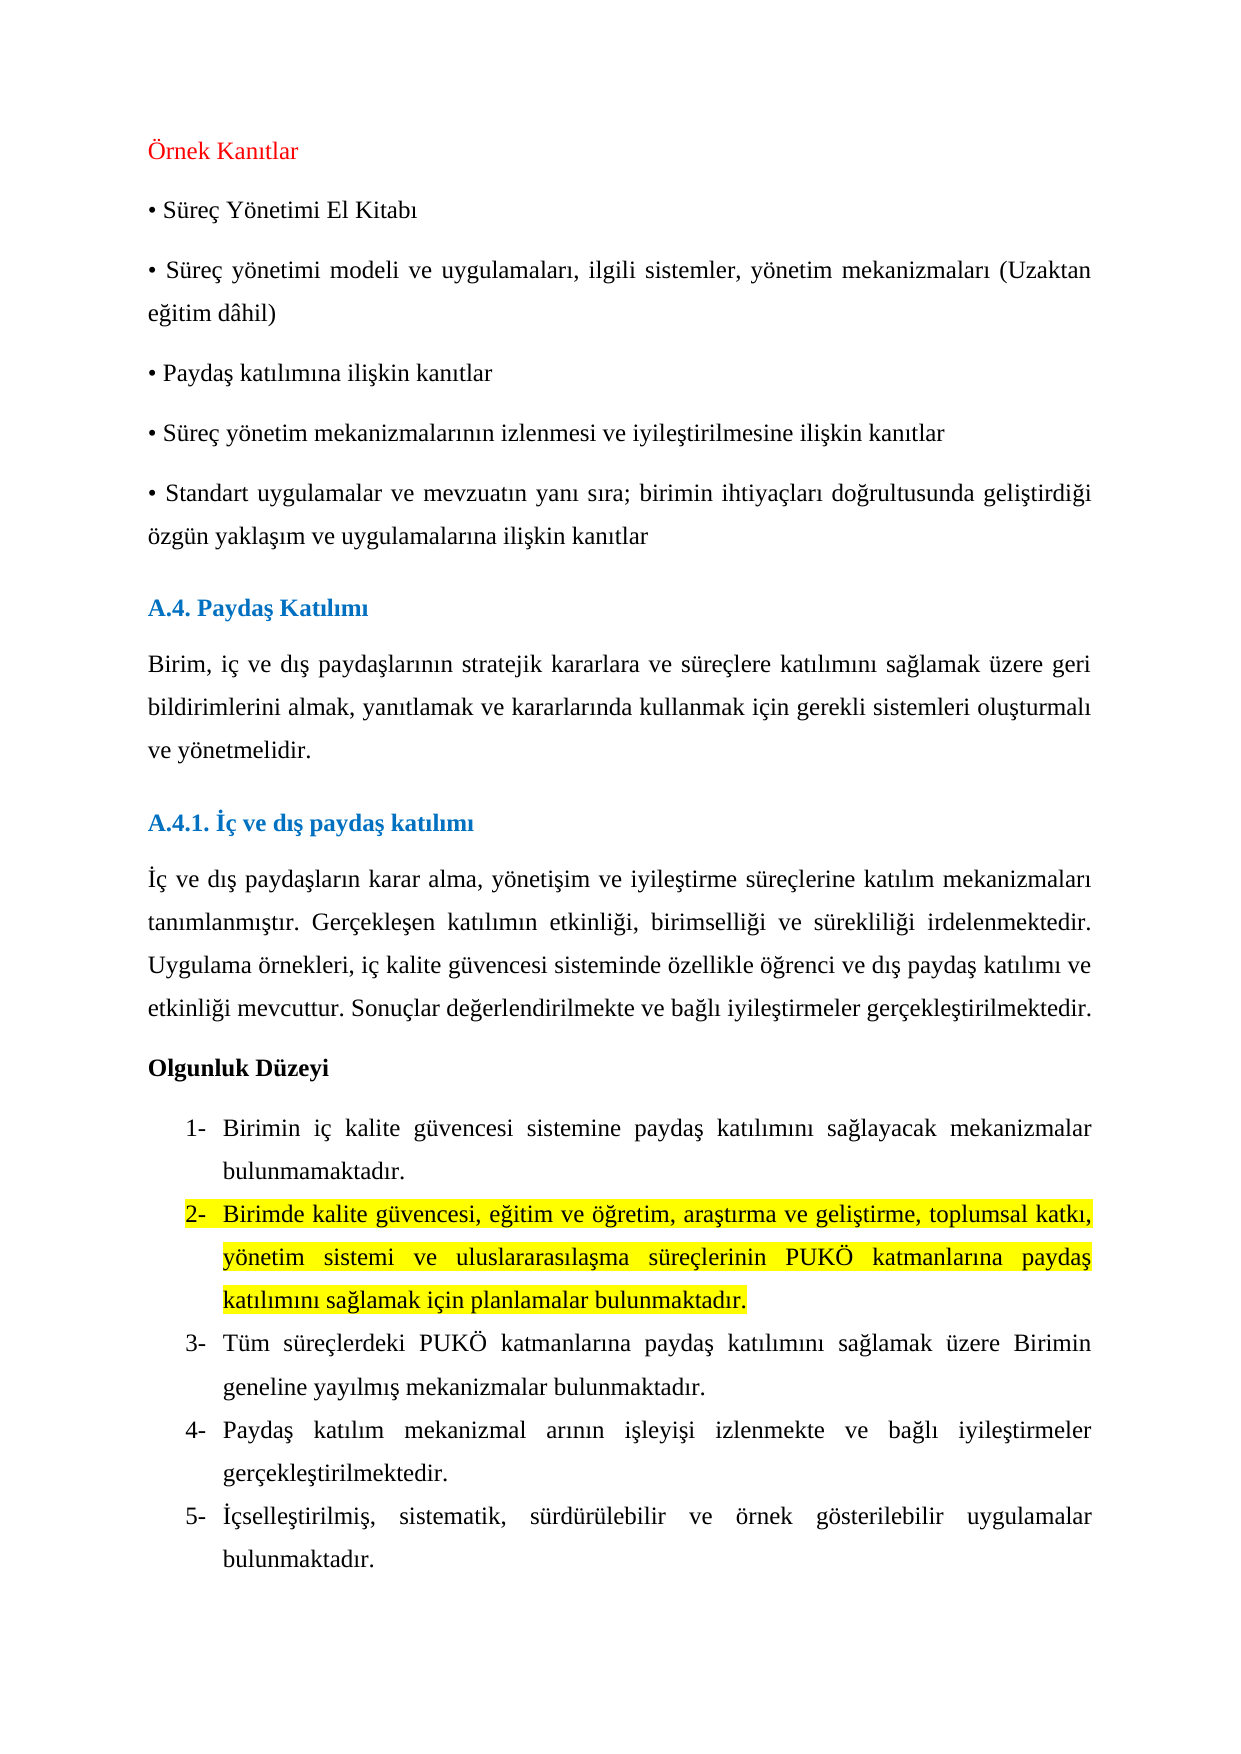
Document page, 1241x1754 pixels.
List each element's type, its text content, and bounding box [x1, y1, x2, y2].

subtitle A.4.1. İç ve dış paydaş katılımı [148, 808, 1092, 837]
text • Standart uygulamalar ve mevzuatın yanı sıra; birimin ihtiyaçları doğrultusunda geliştirdiği özgün yaklaşım ve uygulamalarına ilişkin kanıtlar [148, 478, 1092, 550]
list Tüm süreçlerdeki PUKÖ katmanlarına paydaş katılımını sağlamak üzere Birimin geneline yayılmış mekanizmalar bulunmaktadır. [185, 1328, 1092, 1400]
list Birimde kalite güvencesi, eğitim ve öğretim, araştırma ve geliştirme, toplumsal katkı, yönetim sistemi ve uluslararasılaşma süreçlerinin PUKÖ katmanlarına paydaş katılımını sağlamak için planlamalar bulunmaktadır. [185, 1228, 1092, 1314]
text İç ve dış paydaşların karar alma, yönetişim ve iyileştirme süreçlerine katılım mekanizmaları tanımlanmıştır. Gerçekleşen katılımın etkinliği, birimselliği ve sürekliliği irdelenmektedir. Uygulama örnekleri, iç kalite güvencesi sisteminde özellikle öğrenci ve dış paydaş katılımı ve etkinliği mevcuttur. Sonuçlar değerlendirilmekte ve bağlı iyileştirmeler gerçekleştirilmektedir. [148, 864, 1092, 1022]
list Paydaş katılım mekanizmal arının işleyişi izlenmekte ve bağlı iyileştirmeler gerçekleştirilmektedir. [185, 1415, 1092, 1487]
list Birimin iç kalite güvencesi sistemine paydaş katılımını sağlayacak mekanizmalar bulunmamaktadır. [185, 1113, 1092, 1185]
subtitle A.4. Paydaş Katılımı [148, 593, 1092, 622]
text • Süreç Yönetimi El Kitabı [148, 196, 1092, 224]
text Örnek Kanıtlar [148, 136, 1092, 164]
text Birim, iç ve dış paydaşlarının stratejik kararlara ve süreçlere katılımını sağlamak üzere geri bildirimlerini almak, yanıtlamak ve kararlarında kullanmak için gerekli sistemleri oluşturmalı ve yönetmelidir. [148, 649, 1092, 764]
text Olgunluk Düzeyi [148, 1053, 1092, 1082]
text • Paydaş katılımına ilişkin kanıtlar [148, 358, 1092, 387]
text • Süreç yönetim mekanizmalarının izlenmesi ve iyileştirilmesine ilişkin kanıtlar [148, 418, 1092, 447]
text • Süreç yönetimi modeli ve uygulamaları, ilgili sistemler, yönetim mekanizmaları (Uzaktan eğitim dâhil) [148, 255, 1092, 327]
list İçselleştirilmiş, sistematik, sürdürülebilir ve örnek gösterilebilir uygulamalar bulunmaktadır. [185, 1501, 1092, 1573]
